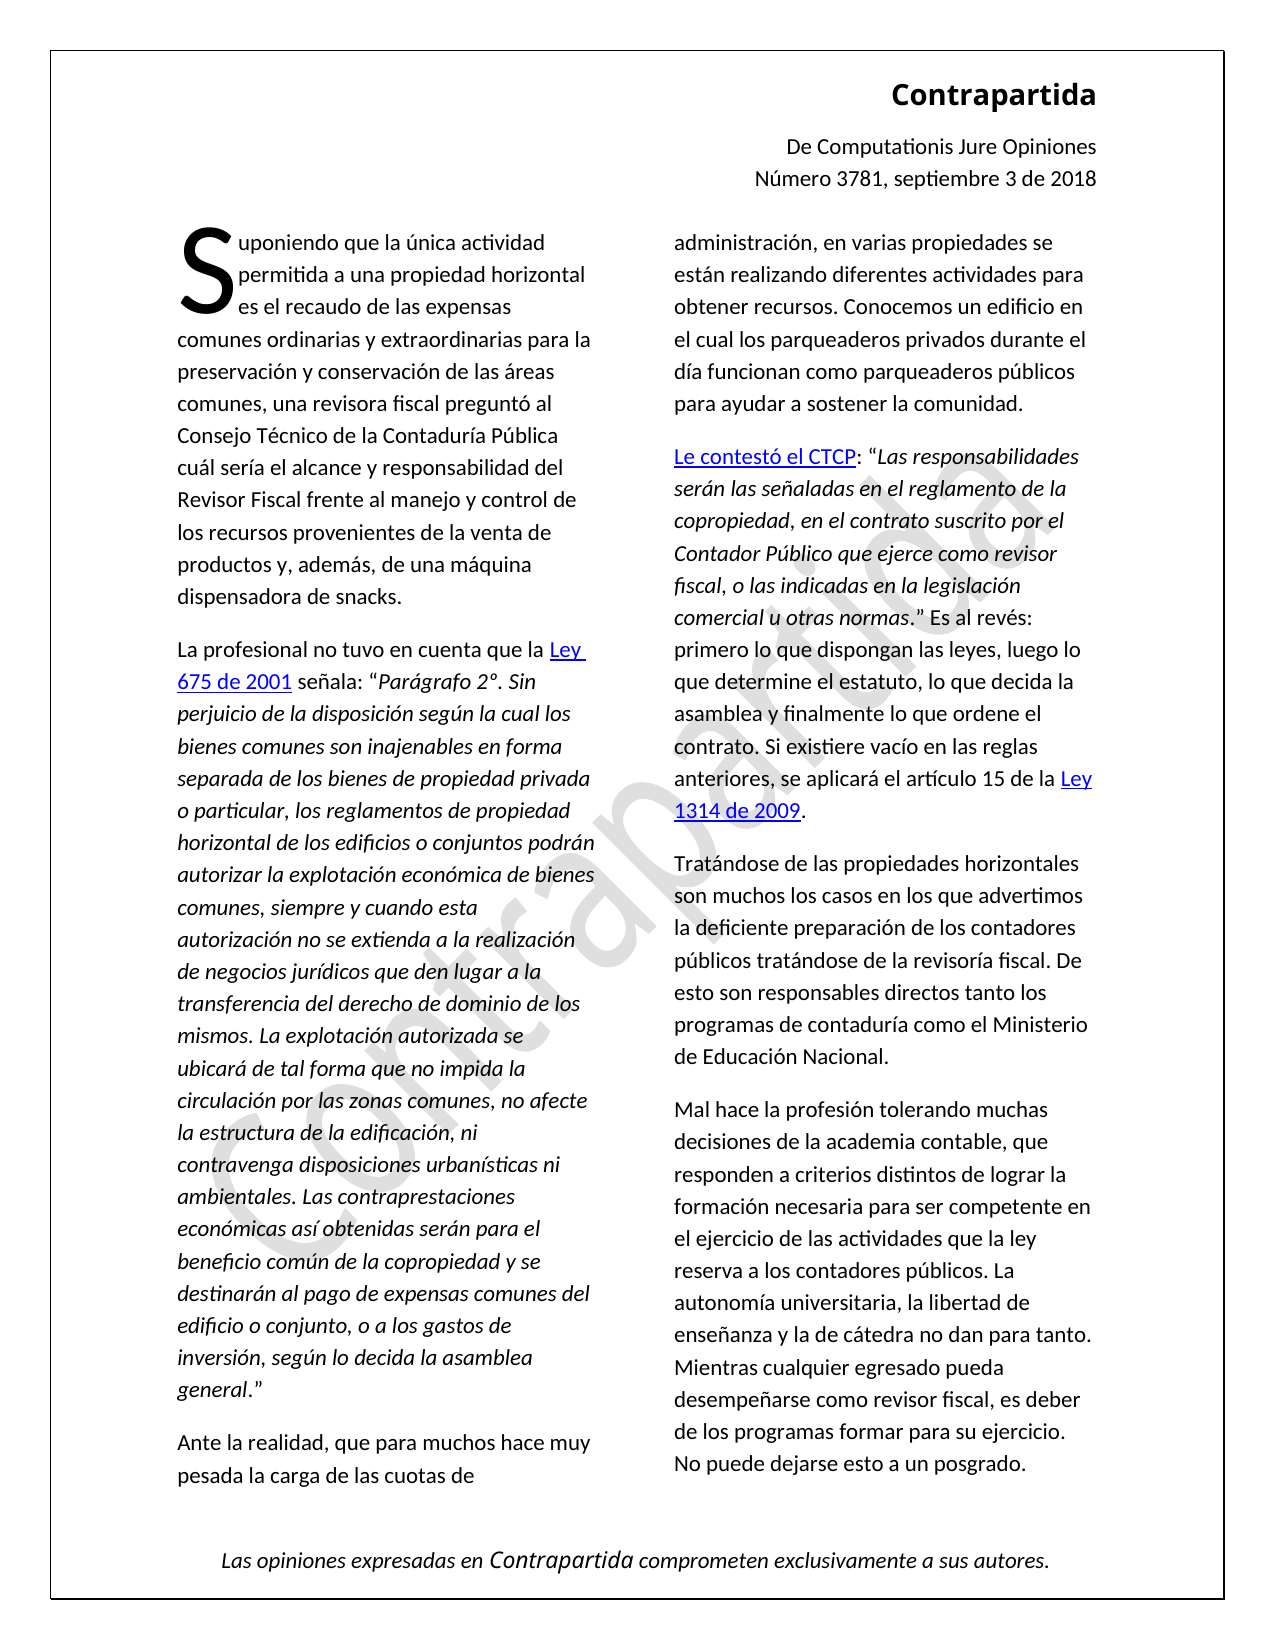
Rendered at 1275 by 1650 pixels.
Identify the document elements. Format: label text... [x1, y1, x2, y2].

text Ante la realidad, que para muchos hace muy pesada la carga de las cuotas de administración, en varias propiedades se están realizando diferentes actividades para obtener recursos. Conocemos un edificio en el cual los parqueaderos privados durante el día funcionan como parqueaderos públicos para ayudar a sostener la comunidad. [674, 228, 1097, 417]
text uponiendo que la única actividad permitida a una propiedad horizontal es el recaudo de las expensas comunes ordinarias y extraordinarias para la preservación y conservación de las áreas comunes, una revisora fiscal preguntó al Consejo Técnico de la Contaduría Pública cuál sería el alcance y responsabilidad del Revisor Fiscal frente al manejo y control de los recursos provenientes de la venta de productos y, además, de una máquina dispensadora de snacks. [177, 228, 600, 610]
text Ante la realidad, que para muchos hace muy pesada la carga de las cuotas de administración, en varias propiedades se están realizando diferentes actividades para obtener recursos. Conocemos un edificio en el cual los parqueaderos privados durante el día funcionan como parqueaderos públicos para ayudar a sostener la comunidad. [177, 1428, 600, 1489]
text Le contestó el CTCP: “Las responsabilidades serán las señaladas en el reglamento de la copropiedad, en el contrato suscrito por el Contador Público que ejerce como revisor fiscal, o las indicadas en la legislación comercial u otras normas.” Es al revés: primero lo que dispongan las leyes, luego lo que determine el estatuto, lo que decida la asamblea y finalmente lo que ordene el contrato. Si existiere vacío en las reglas anteriores, se aplicará el artículo 15 de la Ley 1314 de 2009. [674, 442, 1097, 824]
text Mal hace la profesión tolerando muchas decisiones de la academia contable, que responden a criterios distintos de lograr la formación necesaria para ser competente en el ejercicio de las actividades que la ley reserva a los contadores públicos. La autonomía universitaria, la libertad de enseñanza y la de cátedra no dan para tanto. Mientras cualquier egresado pueda desempeñarse como revisor fiscal, es deber de los programas formar para su ejercicio. No puede dejarse esto a un posgrado. [674, 1095, 1097, 1477]
text Tratándose de las propiedades horizontales son muchos los casos en los que advertimos la deficiente preparación de los contadores públicos tratándose de la revisoría fiscal. De esto son responsables directos tanto los programas de contaduría como el Ministerio de Educación Nacional. [674, 849, 1097, 1070]
text La profesional no tuvo en cuenta que la Ley 675 de 2001 señala: “Parágrafo 2º. Sin perjuicio de la disposición según la cual los bienes comunes son inajenables en forma separada de los bienes de propiedad privada o particular, los reglamentos de propiedad horizontal de los edificios o conjuntos podrán autorizar la explotación económica de bienes comunes, siempre y cuando esta autorización no se extienda a la realización de negocios jurídicos que den lugar a la transferencia del derecho de dominio de los mismos. La explotación autorizada se ubicará de tal forma que no impida la circulación por las zonas comunes, no afecte la estructura de la edificación, ni contravenga disposiciones urbanísticas ni ambientales. Las contraprestaciones económicas así obtenidas serán para el beneficio común de la copropiedad y se destinarán al pago de expensas comunes del edificio o conjunto, o a los gastos de inversión, según lo decida la asamblea general.” [177, 635, 600, 1403]
